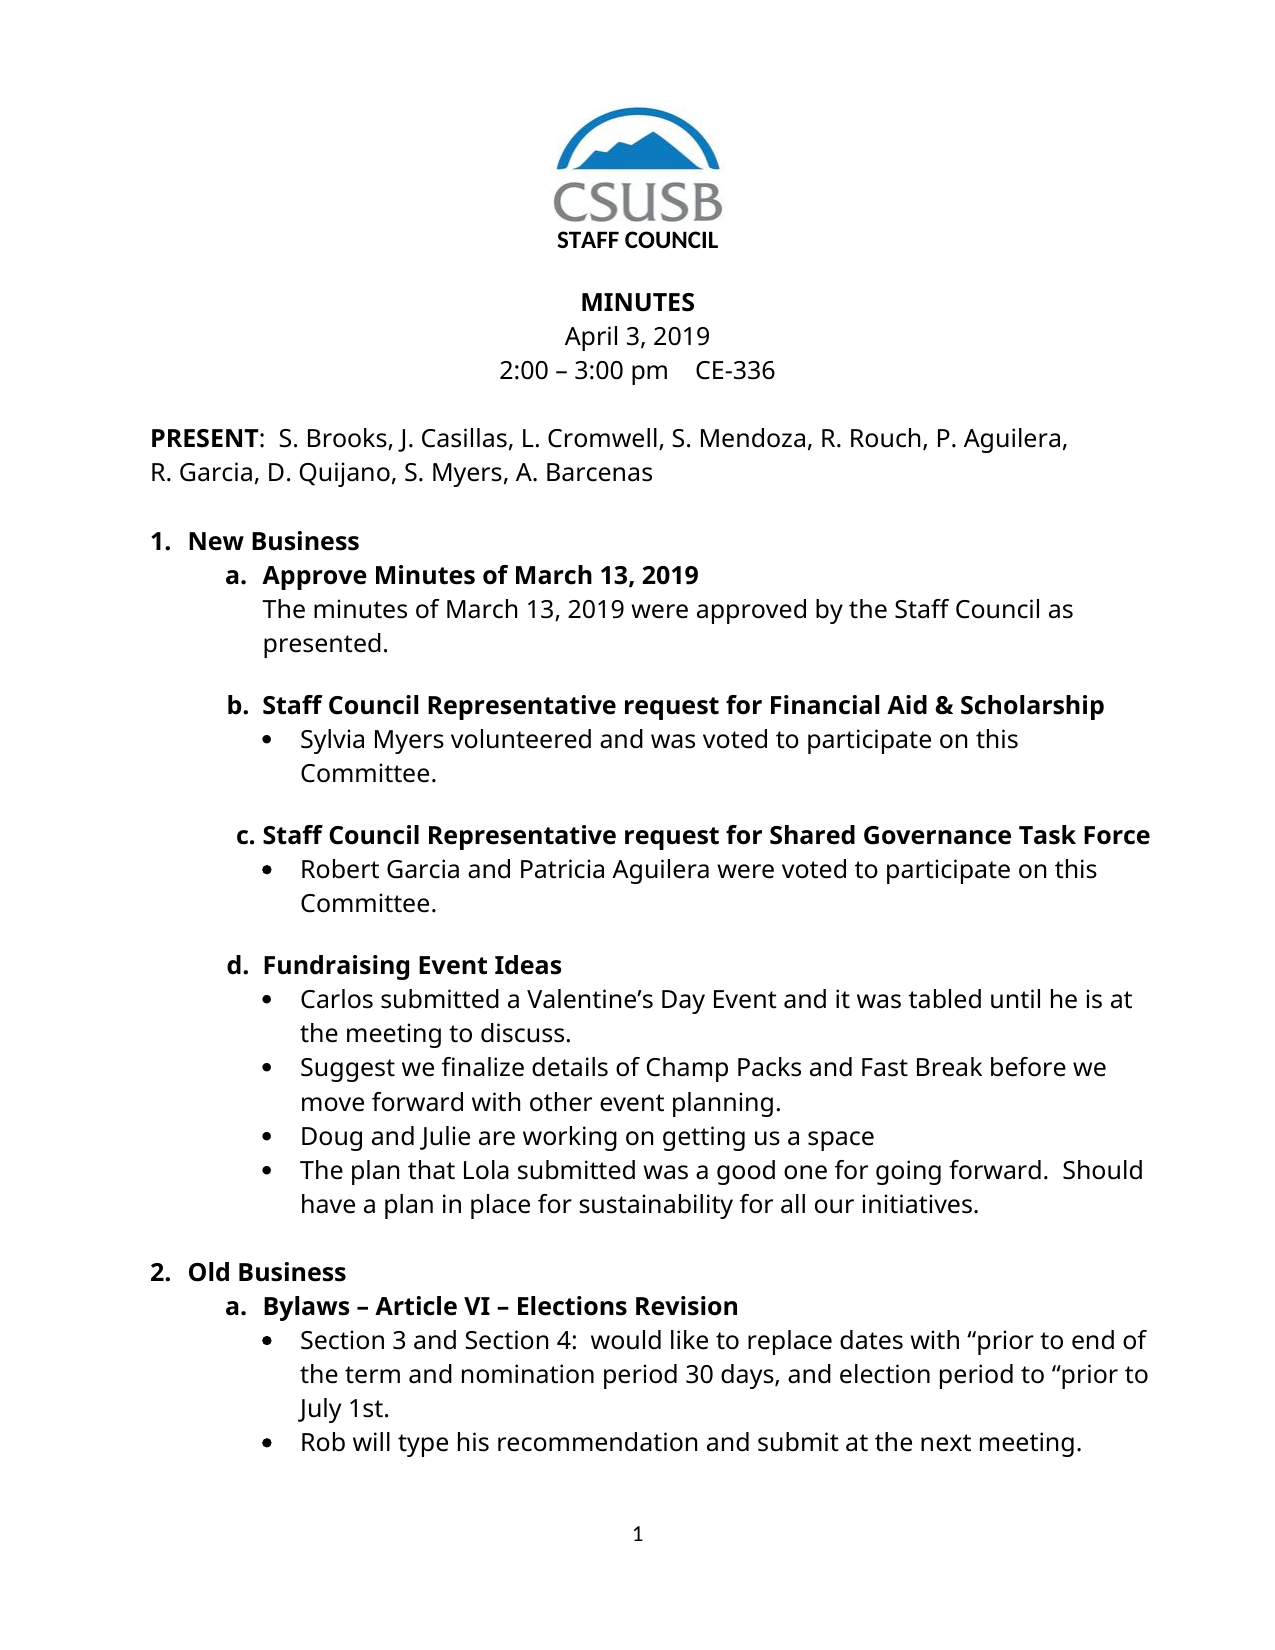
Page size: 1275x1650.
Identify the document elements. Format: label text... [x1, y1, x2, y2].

list New Business [150, 523, 1162, 557]
text MINUTES [112, 285, 1162, 319]
text PRESENT: S. Brooks, J. Casillas, L. Cromwell, S. Mendoza, R. Rouch, P. Aguilera, [150, 421, 1162, 455]
text R. Garcia, D. Quijano, S. Myers, A. Barcenas [150, 455, 1162, 489]
text the term and nomination period 30 days, and election period to “prior to [300, 1357, 1162, 1391]
picture [549, 105, 726, 224]
list Section 3 and Section 4: would like to replace dates with “prior to end of [262, 1323, 1162, 1357]
list Old Business [150, 1254, 1162, 1288]
list Rob will type his recommendation and submit at the next meeting. [262, 1425, 1162, 1459]
list Bylaws – Article VI – Elections Revision [225, 1288, 1162, 1323]
text April 3, 2019 [112, 319, 1162, 353]
text b. Staff Council Representative request for Financial Aid & Scholarship [112, 687, 1162, 722]
list Suggest we finalize details of Champ Packs and Fast Break before we move forward with other event planning. [262, 1050, 1162, 1118]
text The minutes of March 13, 2019 were approved by the Staff Council as presented. [262, 591, 1162, 659]
list Approve Minutes of March 13, 2019 [225, 557, 1162, 591]
list Sylvia Myers volunteered and was voted to participate on this Committee. [262, 722, 1162, 790]
text July 1st. [300, 1391, 1162, 1425]
list Doug and Julie are working on getting us a space [262, 1118, 1162, 1152]
list The plan that Lola submitted was a good one for going forward. Should have a plan in place for sustainability for all our initiatives. [262, 1152, 1162, 1220]
list Robert Garcia and Patricia Aguilera were voted to participate on this Committee. [262, 852, 1162, 920]
text c. Staff Council Representative request for Shared Governance Task Force [112, 818, 1162, 852]
list Carlos submitted a Valentine’s Day Event and it was tabled until he is at the meeting to discuss. [262, 982, 1162, 1050]
text 2:00 – 3:00 pm CE-336 [112, 353, 1162, 387]
text STAFF COUNCIL [112, 224, 1162, 254]
text d. Fundraising Event Ideas [187, 948, 1162, 982]
